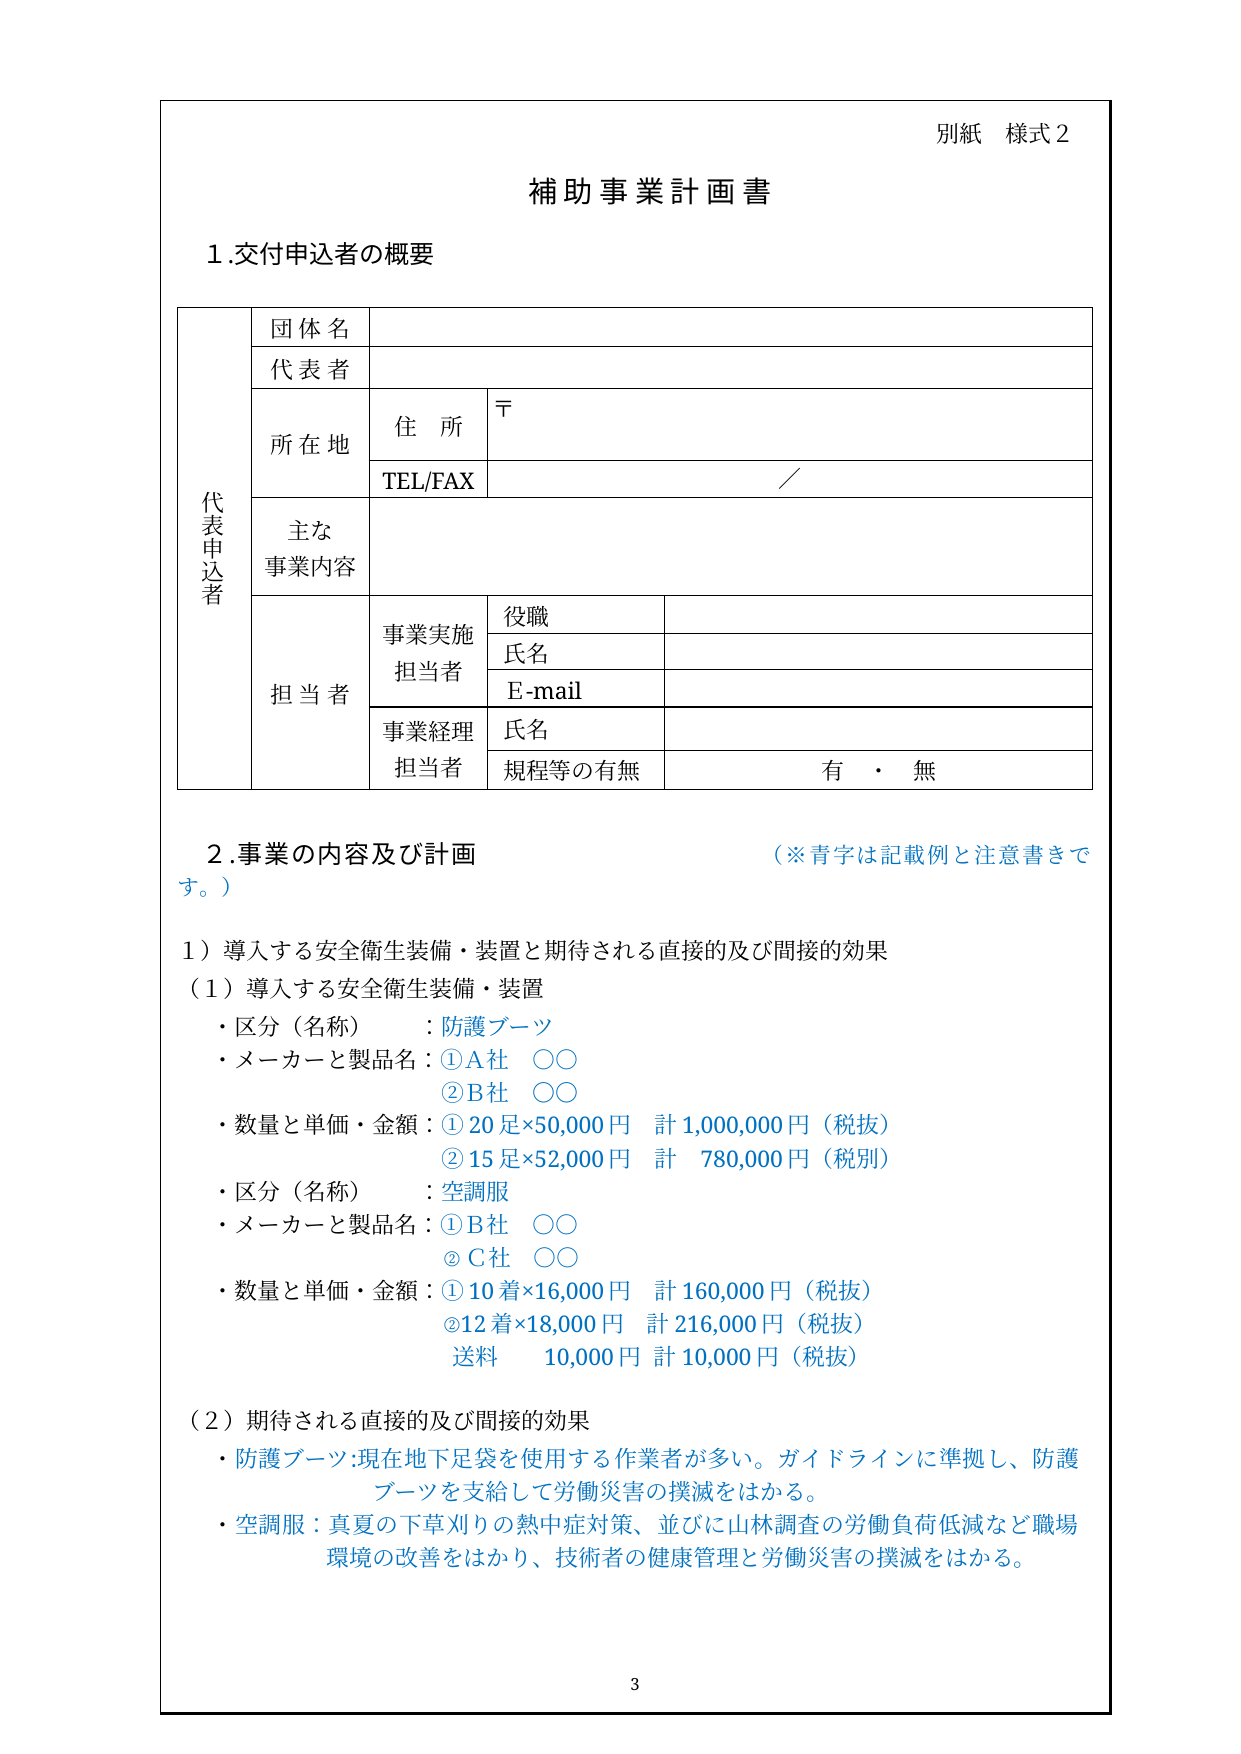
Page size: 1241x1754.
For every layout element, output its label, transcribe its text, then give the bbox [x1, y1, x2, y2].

table_header [370, 308, 1092, 346]
text 補 助 事 業 計 画 書 [177, 174, 1092, 210]
table_cell 所 在 地 [252, 389, 369, 497]
text １.交付申込者の概要 [177, 235, 1092, 271]
table_cell [370, 347, 1092, 388]
text ・メーカーと製品名：①Ａ社 ○○ [212, 1042, 1081, 1074]
table_cell [665, 708, 1092, 749]
table_header 代表申込者 [178, 308, 251, 789]
table_cell [665, 634, 1092, 669]
text 別紙 様式２ [177, 118, 1074, 149]
text （２）期待される直接的及び間接的効果 [177, 1403, 1081, 1436]
table_cell ／ [488, 461, 1092, 497]
text ・数量と単価・金額：①20足×50,000円 計1,000,000円（税抜） [212, 1107, 1081, 1141]
table_cell TEL/FAX [370, 461, 487, 497]
table_cell 住 所 [370, 389, 487, 459]
table_cell 担 当 者 [252, 596, 369, 789]
table_cell 代 表 者 [252, 347, 369, 388]
text ②15足×52,000円 計 780,000円（税別） [212, 1141, 1081, 1174]
text ・区分（名称） ：空調服 [212, 1174, 1081, 1207]
text ②Ｃ社 ○○ [234, 1239, 1081, 1273]
text ・数量と単価・金額：①10着×16,000円 計160,000円（税抜） [212, 1273, 1081, 1306]
text 送料 10,000円 計 10,000円（税抜） [177, 1339, 1081, 1372]
table_cell 規程等の有無 [488, 751, 664, 789]
table_cell [665, 596, 1092, 632]
text （１）導入する安全衛生装備・装置 [177, 971, 1081, 1004]
text ②12着×18,000円 計216,000円（税抜） [234, 1306, 1081, 1339]
text ・区分（名称） ：防護ブーツ [212, 1009, 1081, 1042]
text １）導入する安全衛生装備・装置と期待される直接的及び間接的効果 [177, 933, 1081, 966]
text ②Ｂ社 〇〇 [212, 1074, 1081, 1107]
table_cell 〒 [488, 389, 1092, 459]
table_cell 有 ・ 無 [665, 751, 1092, 789]
text ・防護ブーツ:現在地下足袋を使用する作業者が多い。ガイドラインに準拠し、防護ブーツを支給して労働災害の撲滅をはかる。 [212, 1441, 1081, 1507]
table_cell 氏名 [488, 708, 664, 749]
table_cell 主な 事業内容 [252, 498, 369, 595]
table_cell 役職 [488, 596, 664, 632]
text ・空調服：真夏の下草刈りの熱中症対策、並びに山林調査の労働負荷低減など職場環境の改善をはかり、技術者の健康管理と労働災害の撲滅をはかる。 [212, 1507, 1081, 1573]
text ２.事業の内容及び計画 （※青字は記載例と注意書きです。） [177, 834, 1092, 902]
table_cell Ｅ-mail [488, 670, 664, 706]
table_cell [370, 498, 1092, 595]
table_cell 氏名 [488, 634, 664, 669]
table_cell 事業実施 担当者 [370, 596, 487, 706]
table_cell [665, 670, 1092, 706]
table_header 団 体 名 [252, 308, 369, 346]
text ・メーカーと製品名：①Ｂ社 ○○ [212, 1207, 1081, 1239]
table_cell 事業経理 担当者 [370, 708, 487, 789]
